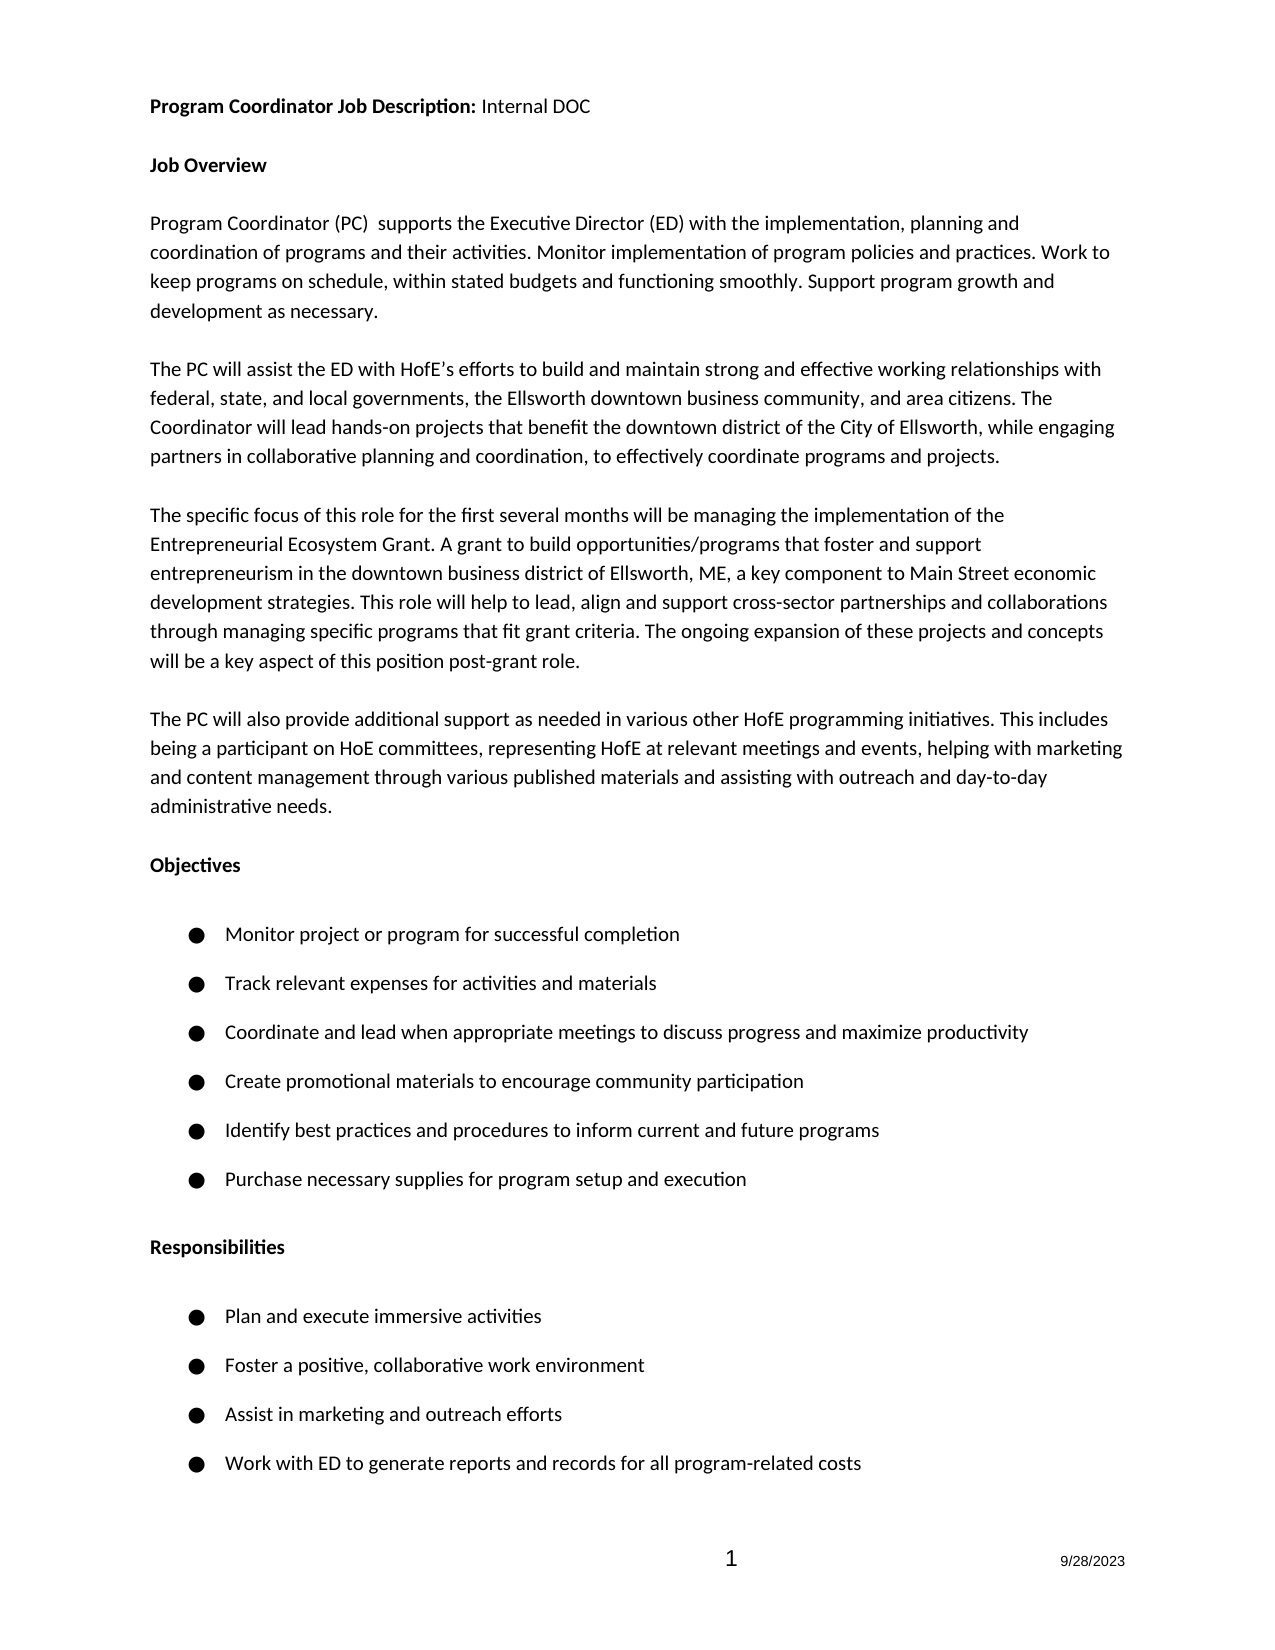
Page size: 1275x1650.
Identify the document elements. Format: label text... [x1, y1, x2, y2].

text Job Overview [150, 152, 1125, 177]
text The PC will also provide additional support as needed in various other HofE programming initiatives. This includes being a participant on HoE committees, representing HofE at relevant meetings and events, helping with marketing and content management through various published materials and assisting with outreach and day-to-day administrative needs. [150, 706, 1125, 819]
text The PC will assist the ED with HofE’s efforts to build and maintain strong and effective working relationships with federal, state, and local governments, the Ellsworth downtown business community, and area citizens. The Coordinator will lead hands-on projects that benefit the downtown district of the City of Ellsworth, while engaging partners in collaborative planning and coordination, to effectively coordinate programs and projects. [150, 356, 1125, 469]
text Objectives [150, 852, 1125, 877]
list Plan and execute immersive activities [187, 1292, 1125, 1335]
text Responsibilities [150, 1234, 1125, 1259]
list Track relevant expenses for activities and materials [187, 959, 1125, 1002]
text Program Coordinator Job Description: Internal DOC [150, 94, 1125, 119]
list Assist in marketing and outreach efforts [187, 1390, 1125, 1433]
text The specific focus of this role for the first several months will be managing the implementation of the Entrepreneurial Ecosystem Grant. A grant to build opportunities/programs that foster and support entrepreneurism in the downtown business district of Ellsworth, ME, a key component to Main Street economic development strategies. This role will help to lead, align and support cross-sector partnerships and collaborations through managing specific programs that fit grant criteria. The ongoing expansion of these projects and concepts will be a key aspect of this position post-grant role. [150, 502, 1125, 673]
list Coordinate and lead when appropriate meetings to discuss progress and maximize productivity [187, 1008, 1125, 1051]
list Monitor project or program for successful completion [187, 910, 1125, 953]
list Identify best practices and procedures to inform current and future programs [187, 1107, 1125, 1149]
list Work with ED to generate reports and records for all program-related costs [187, 1439, 1125, 1482]
list Foster a positive, collaborative work environment [187, 1341, 1125, 1384]
list Purchase necessary supplies for program setup and execution [187, 1156, 1125, 1198]
text Program Coordinator (PC) supports the Executive Director (ED) with the implementation, planning and coordination of programs and their activities. Monitor implementation of program policies and practices. Work to keep programs on schedule, within stated budgets and functioning smoothly. Support program growth and development as necessary. [150, 210, 1125, 323]
list Create promotional materials to encourage community participation [187, 1058, 1125, 1100]
